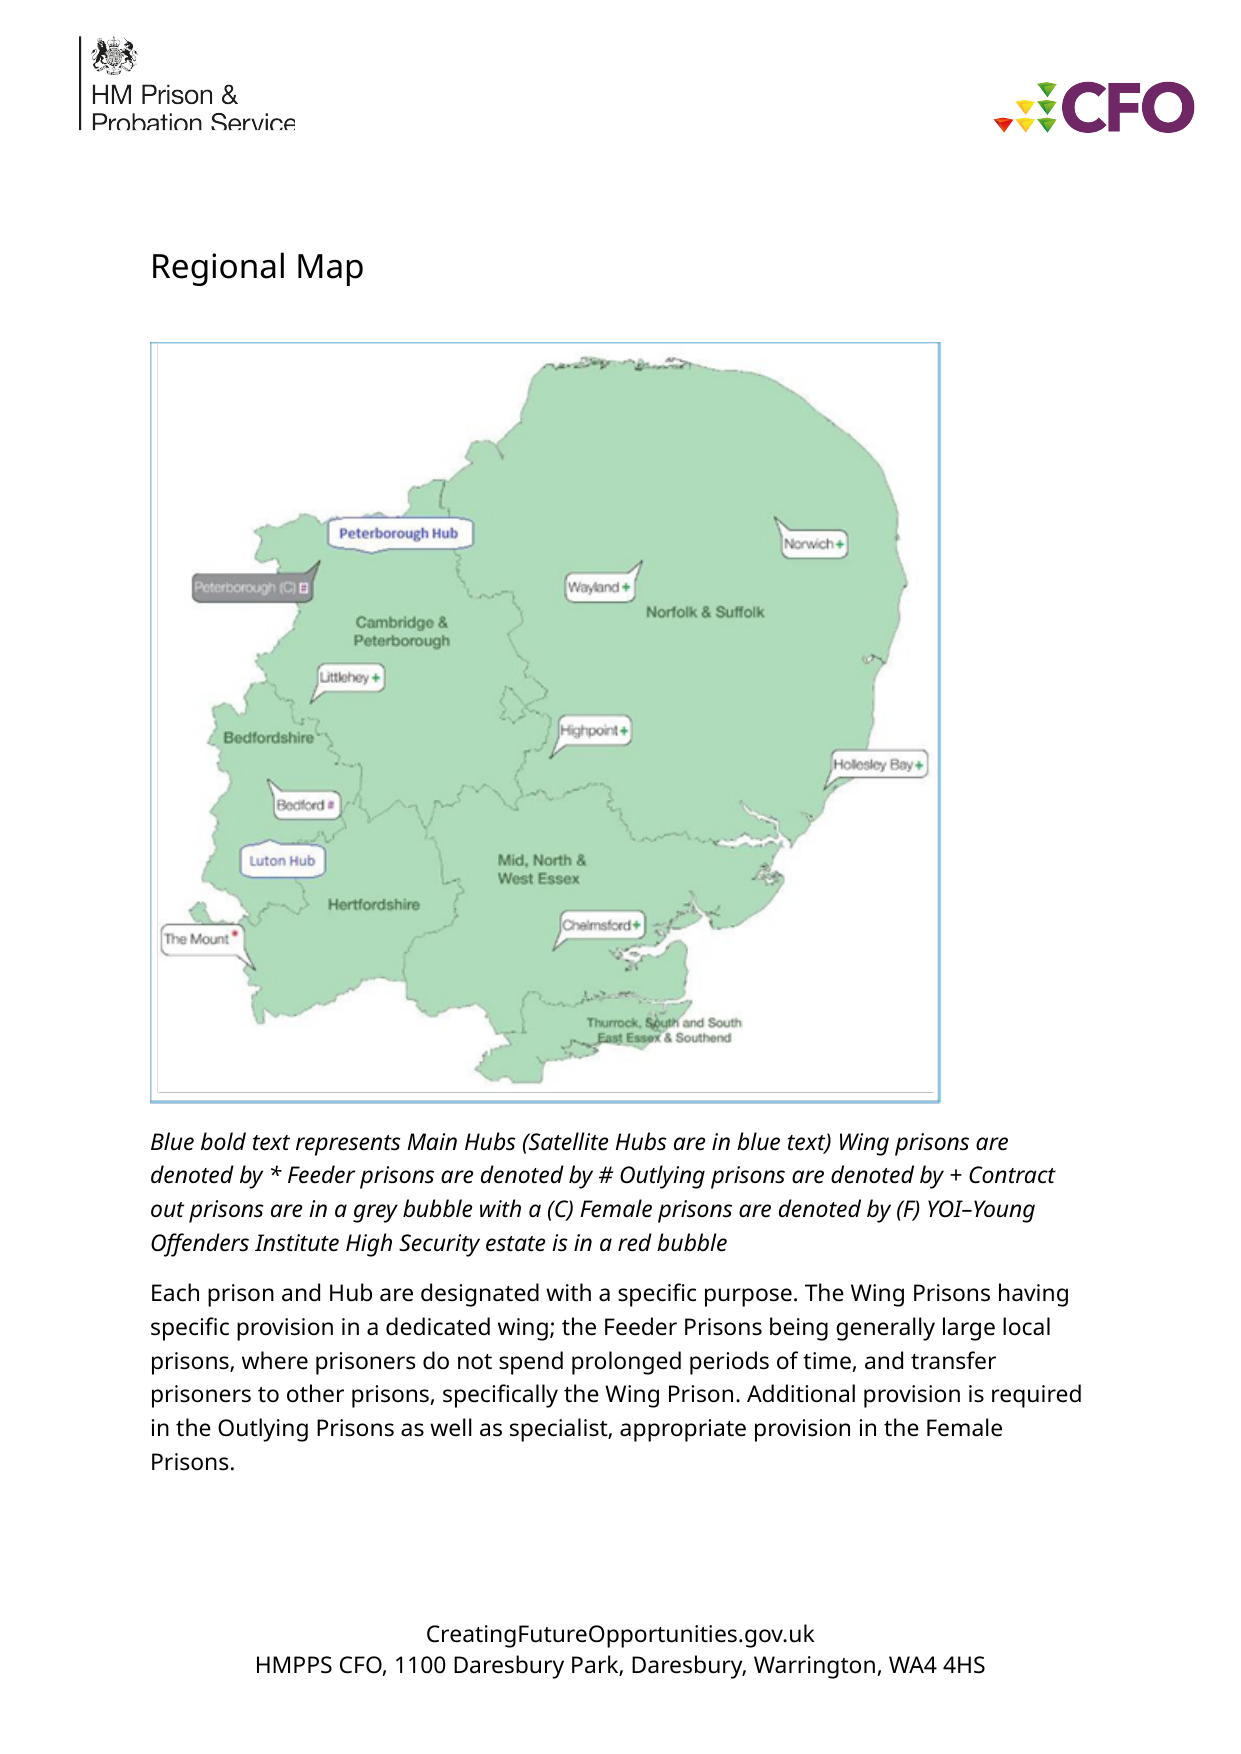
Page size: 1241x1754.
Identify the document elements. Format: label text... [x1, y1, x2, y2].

subtitle Regional Map [150, 243, 1090, 288]
picture [150, 342, 946, 1107]
text Each prison and Hub are designated with a specific purpose. The Wing Prisons having specific provision in a dedicated wing; the Feeder Prisons being generally large local prisons, where prisoners do not spend prolonged periods of time, and transfer prisoners to other prisons, specifically the Wing Prison. Additional provision is required in the Outlying Prisons as well as specialist, appropriate provision in the Female Prisons. [150, 1277, 1090, 1477]
picture [79, 36, 295, 131]
text Blue bold text represents Main Hubs (Satellite Hubs are in blue text) Wing prisons are denoted by * Feeder prisons are denoted by # Outlying prisons are denoted by + Contract out prisons are in a grey bubble with a (C) Female prisons are denoted by (F) YOI–Young Offenders Institute High Security estate is in a red bubble [150, 1125, 1090, 1258]
picture [988, 75, 1195, 138]
